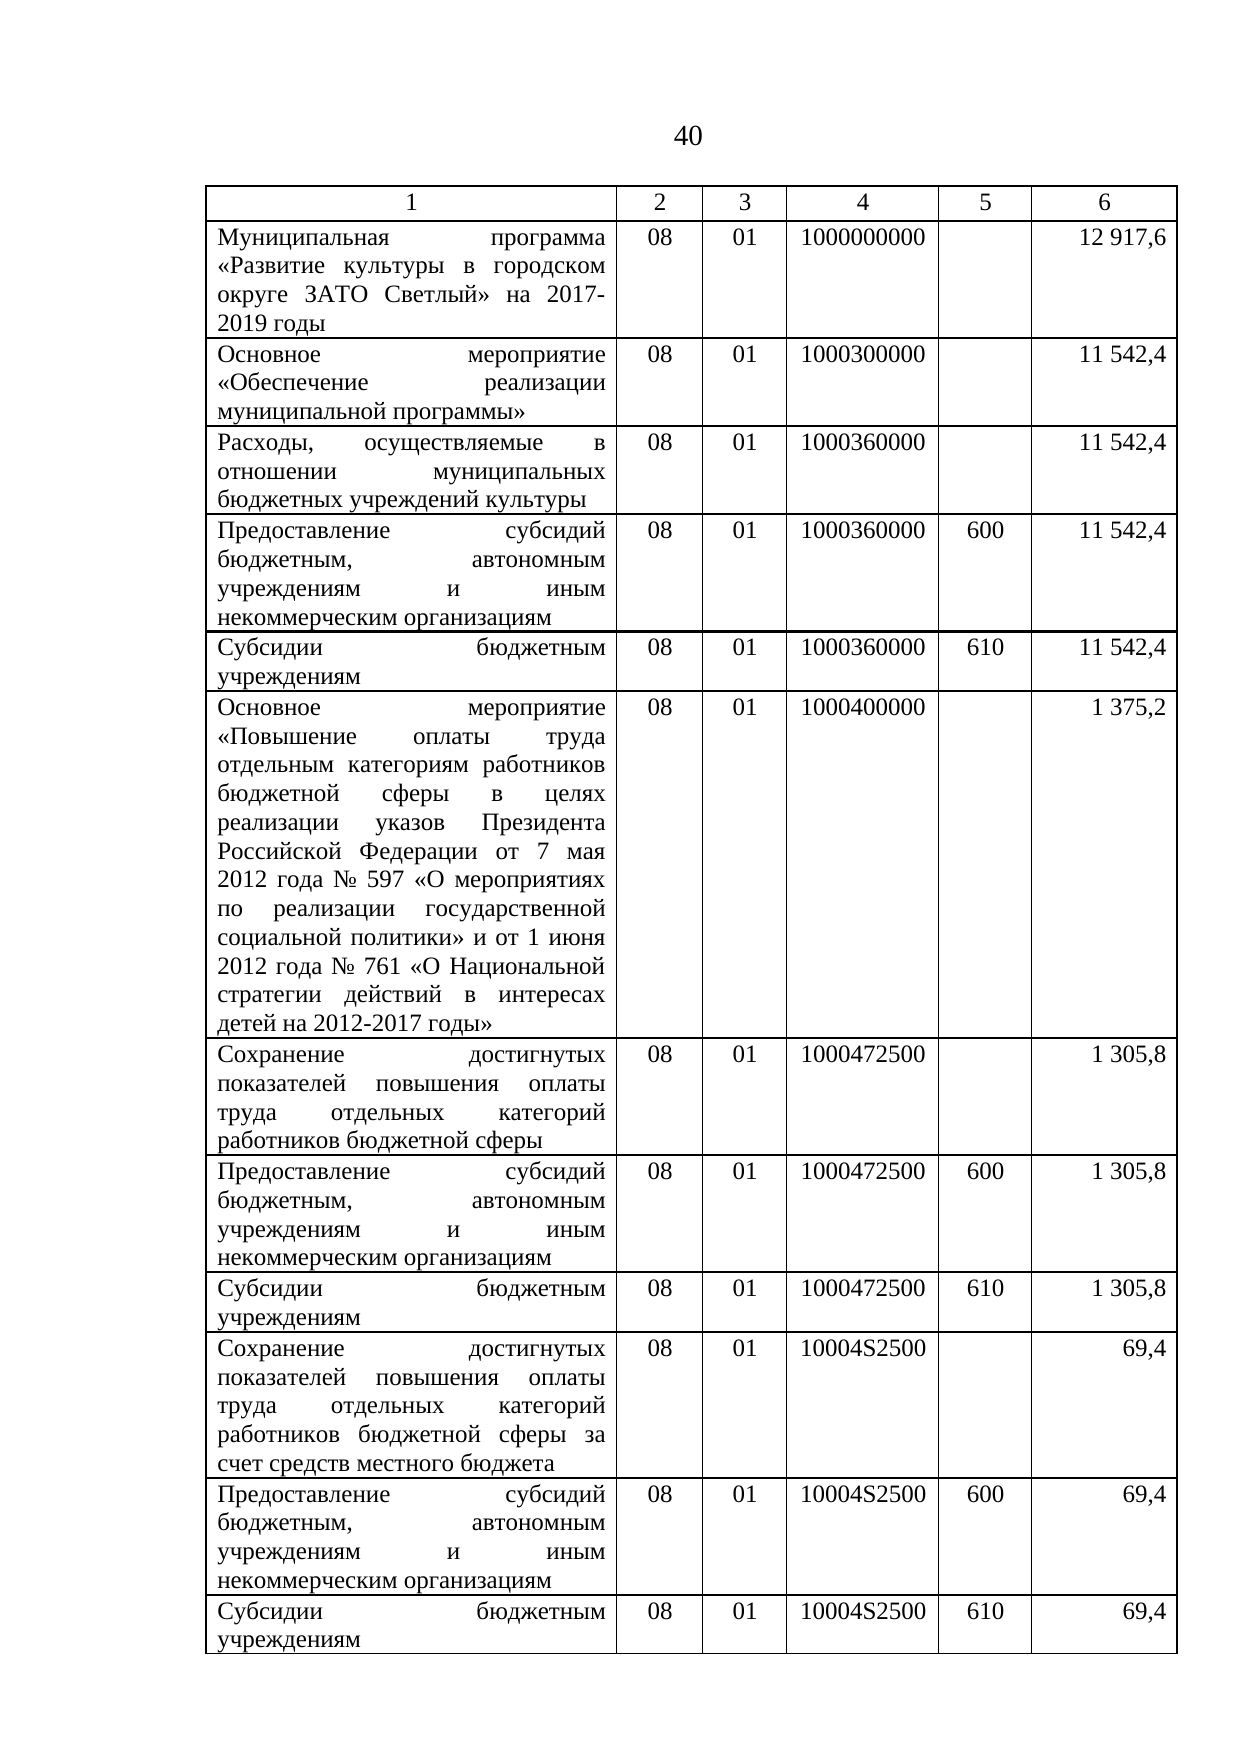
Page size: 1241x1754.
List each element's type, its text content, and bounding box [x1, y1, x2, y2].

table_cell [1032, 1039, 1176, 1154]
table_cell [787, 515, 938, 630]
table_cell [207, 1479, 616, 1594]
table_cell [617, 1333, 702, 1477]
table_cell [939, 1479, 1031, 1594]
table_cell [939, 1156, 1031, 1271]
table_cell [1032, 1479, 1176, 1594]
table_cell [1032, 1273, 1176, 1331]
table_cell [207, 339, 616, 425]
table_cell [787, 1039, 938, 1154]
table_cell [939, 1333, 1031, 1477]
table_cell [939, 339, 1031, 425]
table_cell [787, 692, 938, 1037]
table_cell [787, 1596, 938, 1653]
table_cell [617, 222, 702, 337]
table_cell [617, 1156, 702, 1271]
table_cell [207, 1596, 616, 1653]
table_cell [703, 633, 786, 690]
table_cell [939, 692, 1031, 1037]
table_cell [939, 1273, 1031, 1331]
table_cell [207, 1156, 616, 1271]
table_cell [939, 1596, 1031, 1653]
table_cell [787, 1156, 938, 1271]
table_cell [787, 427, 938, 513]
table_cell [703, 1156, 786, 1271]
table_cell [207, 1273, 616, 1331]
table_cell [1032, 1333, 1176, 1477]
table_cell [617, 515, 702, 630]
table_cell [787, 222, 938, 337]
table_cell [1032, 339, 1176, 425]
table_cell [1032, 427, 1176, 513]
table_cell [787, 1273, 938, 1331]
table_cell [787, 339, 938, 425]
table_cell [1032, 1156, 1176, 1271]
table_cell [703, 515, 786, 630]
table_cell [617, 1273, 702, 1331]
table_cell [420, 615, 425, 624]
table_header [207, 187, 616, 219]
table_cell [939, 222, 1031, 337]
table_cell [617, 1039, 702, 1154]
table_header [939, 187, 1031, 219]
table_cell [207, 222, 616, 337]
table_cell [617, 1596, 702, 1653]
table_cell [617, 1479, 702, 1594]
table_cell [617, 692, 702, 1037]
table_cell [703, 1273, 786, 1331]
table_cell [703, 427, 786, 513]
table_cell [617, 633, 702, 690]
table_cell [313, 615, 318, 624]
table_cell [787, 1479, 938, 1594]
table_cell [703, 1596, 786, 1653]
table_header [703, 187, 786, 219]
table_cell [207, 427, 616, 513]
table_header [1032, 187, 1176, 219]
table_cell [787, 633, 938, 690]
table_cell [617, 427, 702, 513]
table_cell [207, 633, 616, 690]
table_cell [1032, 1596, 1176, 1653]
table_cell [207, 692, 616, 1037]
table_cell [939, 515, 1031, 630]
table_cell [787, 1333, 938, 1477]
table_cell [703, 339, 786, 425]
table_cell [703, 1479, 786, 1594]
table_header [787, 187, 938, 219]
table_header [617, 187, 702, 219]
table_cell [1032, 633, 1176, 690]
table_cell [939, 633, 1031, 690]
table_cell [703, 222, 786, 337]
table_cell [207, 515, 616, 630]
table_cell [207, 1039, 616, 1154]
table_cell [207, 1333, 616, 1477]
text 40 [207, 118, 1169, 152]
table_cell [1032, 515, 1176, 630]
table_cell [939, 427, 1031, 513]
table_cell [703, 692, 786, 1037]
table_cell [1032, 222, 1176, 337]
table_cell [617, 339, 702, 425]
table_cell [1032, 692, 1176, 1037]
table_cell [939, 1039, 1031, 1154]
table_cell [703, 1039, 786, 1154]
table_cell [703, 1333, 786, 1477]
